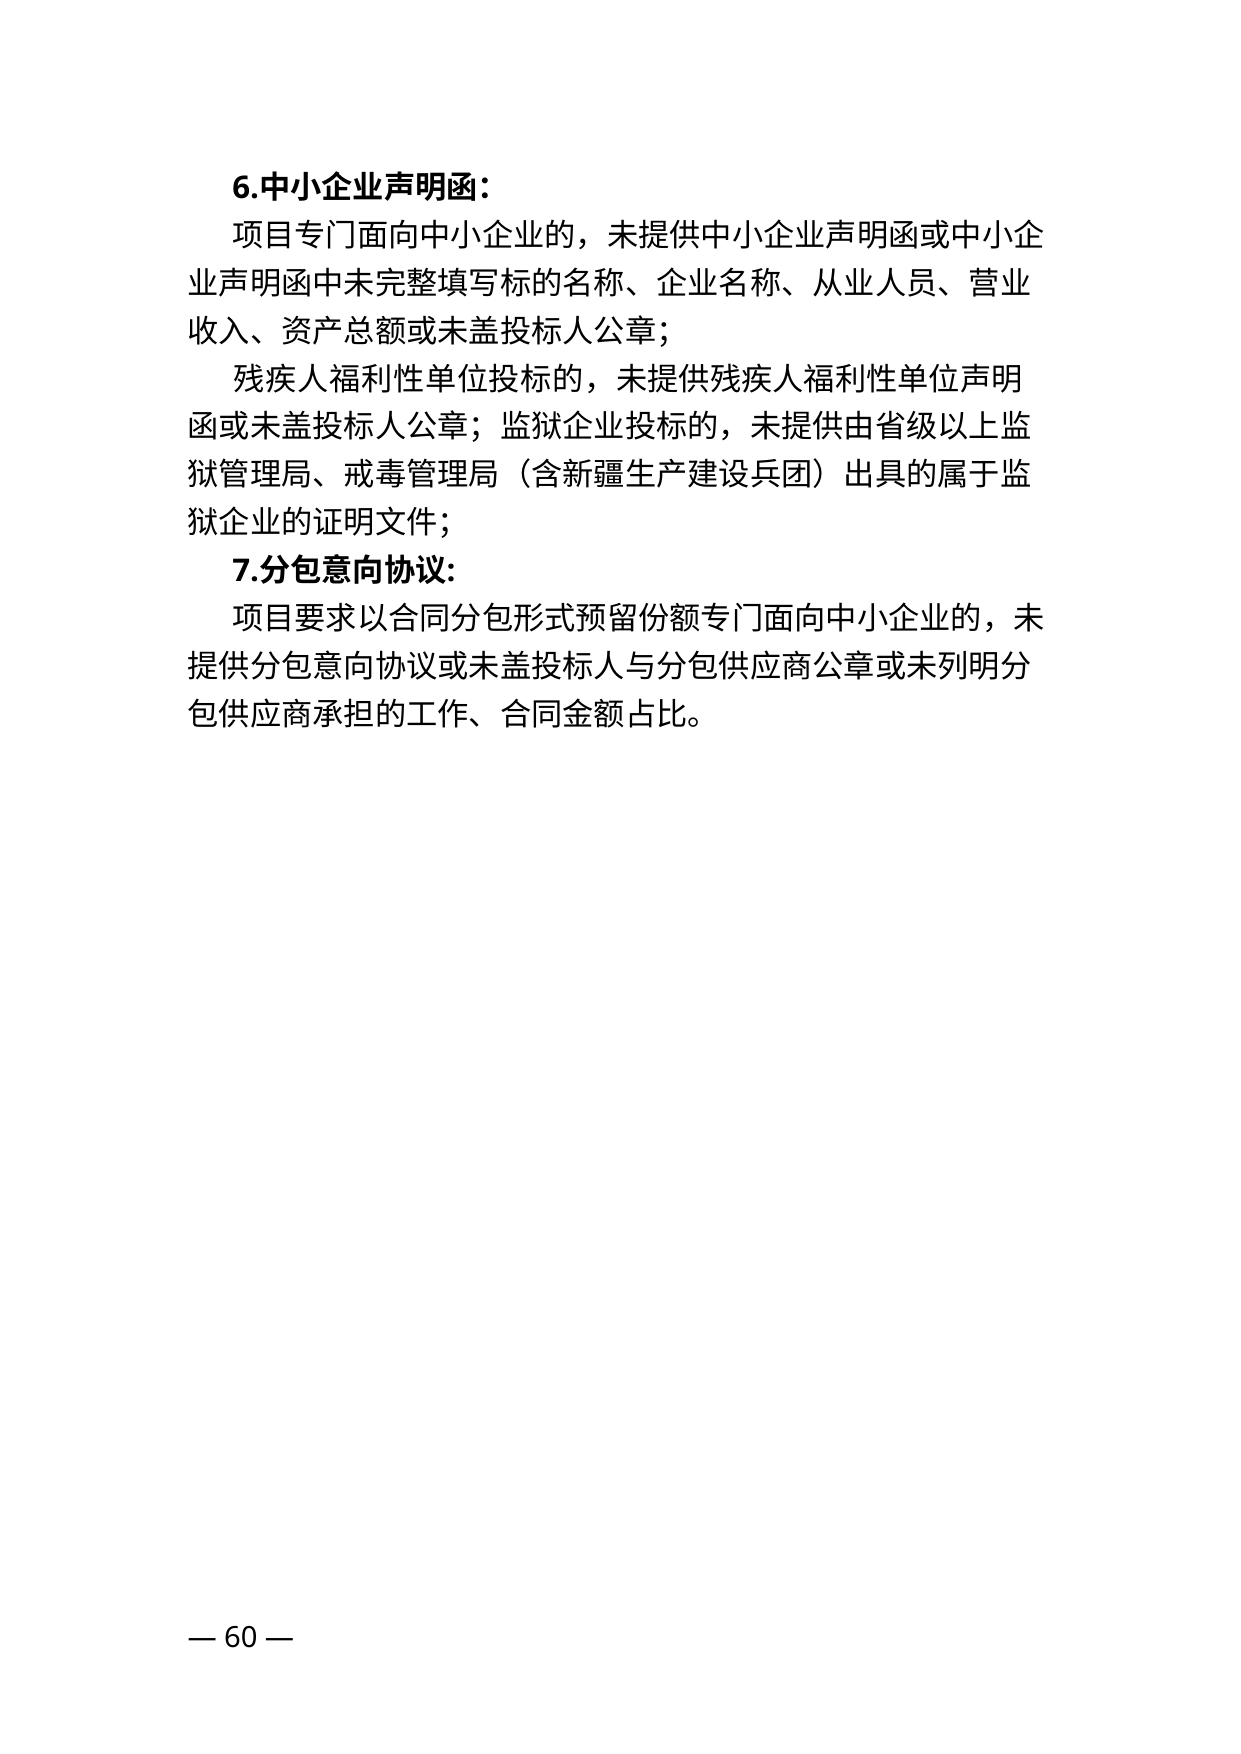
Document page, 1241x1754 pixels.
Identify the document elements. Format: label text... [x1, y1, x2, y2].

text 项目要求以合同分包形式预留份额专门面向中小企业的，未提供分包意向协议或未盖投标人与分包供应商公章或未列明分包供应商承担的工作、合同金额占比。 [187, 591, 1053, 735]
text 项目专门面向中小企业的，未提供中小企业声明函或中小企业声明函中未完整填写标的名称、企业名称、从业人员、营业收入、资产总额或未盖投标人公章； [187, 208, 1053, 352]
text 残疾人福利性单位投标的，未提供残疾人福利性单位声明函或未盖投标人公章；监狱企业投标的，未提供由省级以上监狱管理局、戒毒管理局（含新疆生产建设兵团）出具的属于监狱企业的证明文件； [187, 352, 1053, 543]
text 6.中小企业声明函： [187, 160, 1053, 208]
text 7.分包意向协议: [187, 543, 1053, 591]
